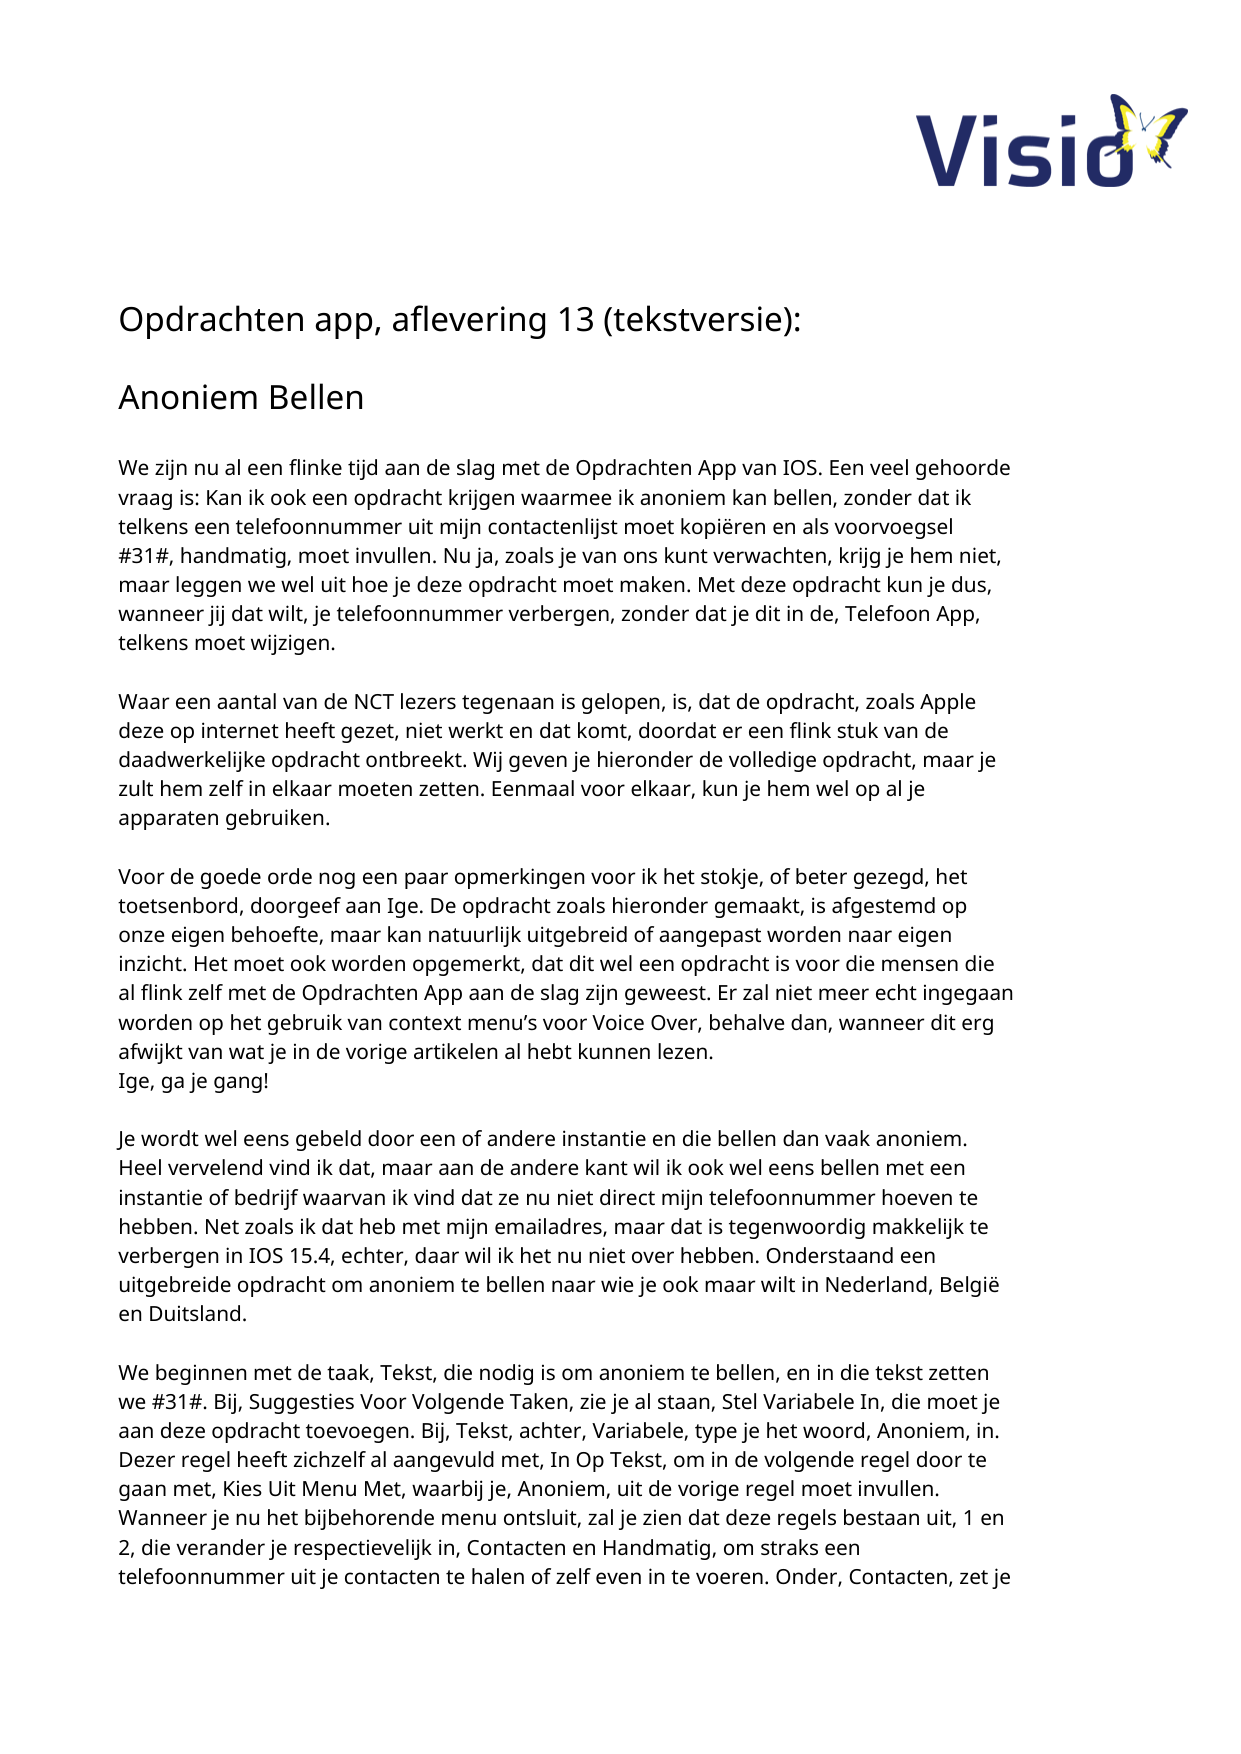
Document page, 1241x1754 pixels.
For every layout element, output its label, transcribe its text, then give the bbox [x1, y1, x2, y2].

subtitle Opdrachten app, aflevering 13 (tekstversie): [118, 295, 1016, 341]
text Voor de goede orde nog een paar opmerkingen voor ik het stokje, of beter gezegd, het toetsenbord, doorgeef aan Ige. De opdracht zoals hieronder gemaakt, is afgestemd op onze eigen behoefte, maar kan natuurlijk uitgebreid of aangepast worden naar eigen inzicht. Het moet ook worden opgemerkt, dat dit wel een opdracht is voor die mensen die al flink zelf met de Opdrachten App aan de slag zijn geweest. Er zal niet meer echt ingegaan worden op het gebruik van context menu’s voor Voice Over, behalve dan, wanneer dit erg afwijkt van wat je in de vorige artikelen al hebt kunnen lezen. [118, 861, 1016, 1065]
text Je wordt wel eens gebeld door een of andere instantie en die bellen dan vaak anoniem. Heel vervelend vind ik dat, maar aan de andere kant wil ik ook wel eens bellen met een instantie of bedrijf waarvan ik vind dat ze nu niet direct mijn telefoonnummer hoeven te hebben. Net zoals ik dat heb met mijn emailadres, maar dat is tegenwoordig makkelijk te verbergen in IOS 15.4, echter, daar wil ik het nu niet over hebben. Onderstaand een uitgebreide opdracht om anoniem te bellen naar wie je ook maar wilt in Nederland, België en Duitsland. [118, 1124, 1016, 1328]
text Waar een aantal van de NCT lezers tegenaan is gelopen, is, dat de opdracht, zoals Apple deze op internet heeft gezet, niet werkt en dat komt, doordat er een flink stuk van de daadwerkelijke opdracht ontbreekt. Wij geven je hieronder de volledige opdracht, maar je zult hem zelf in elkaar moeten zetten. Eenmaal voor elkaar, kun je hem wel op al je apparaten gebruiken. [118, 686, 1016, 832]
text We zijn nu al een flinke tijd aan de slag met de Opdrachten App van IOS. Een veel gehoorde vraag is: Kan ik ook een opdracht krijgen waarmee ik anoniem kan bellen, zonder dat ik telkens een telefoonnummer uit mijn contactenlijst moet kopiëren en als voorvoegsel #31#, handmatig, moet invullen. Nu ja, zoals je van ons kunt verwachten, krijg je hem niet, maar leggen we wel uit hoe je deze opdracht moet maken. Met deze opdracht kun je dus, wanneer jij dat wilt, je telefoonnummer verbergen, zonder dat je dit in de, Telefoon App, telkens moet wijzigen. [118, 453, 1016, 657]
text Ige, ga je gang! [118, 1065, 1016, 1094]
picture [904, 89, 1199, 190]
subtitle Anoniem Bellen [118, 374, 1016, 419]
